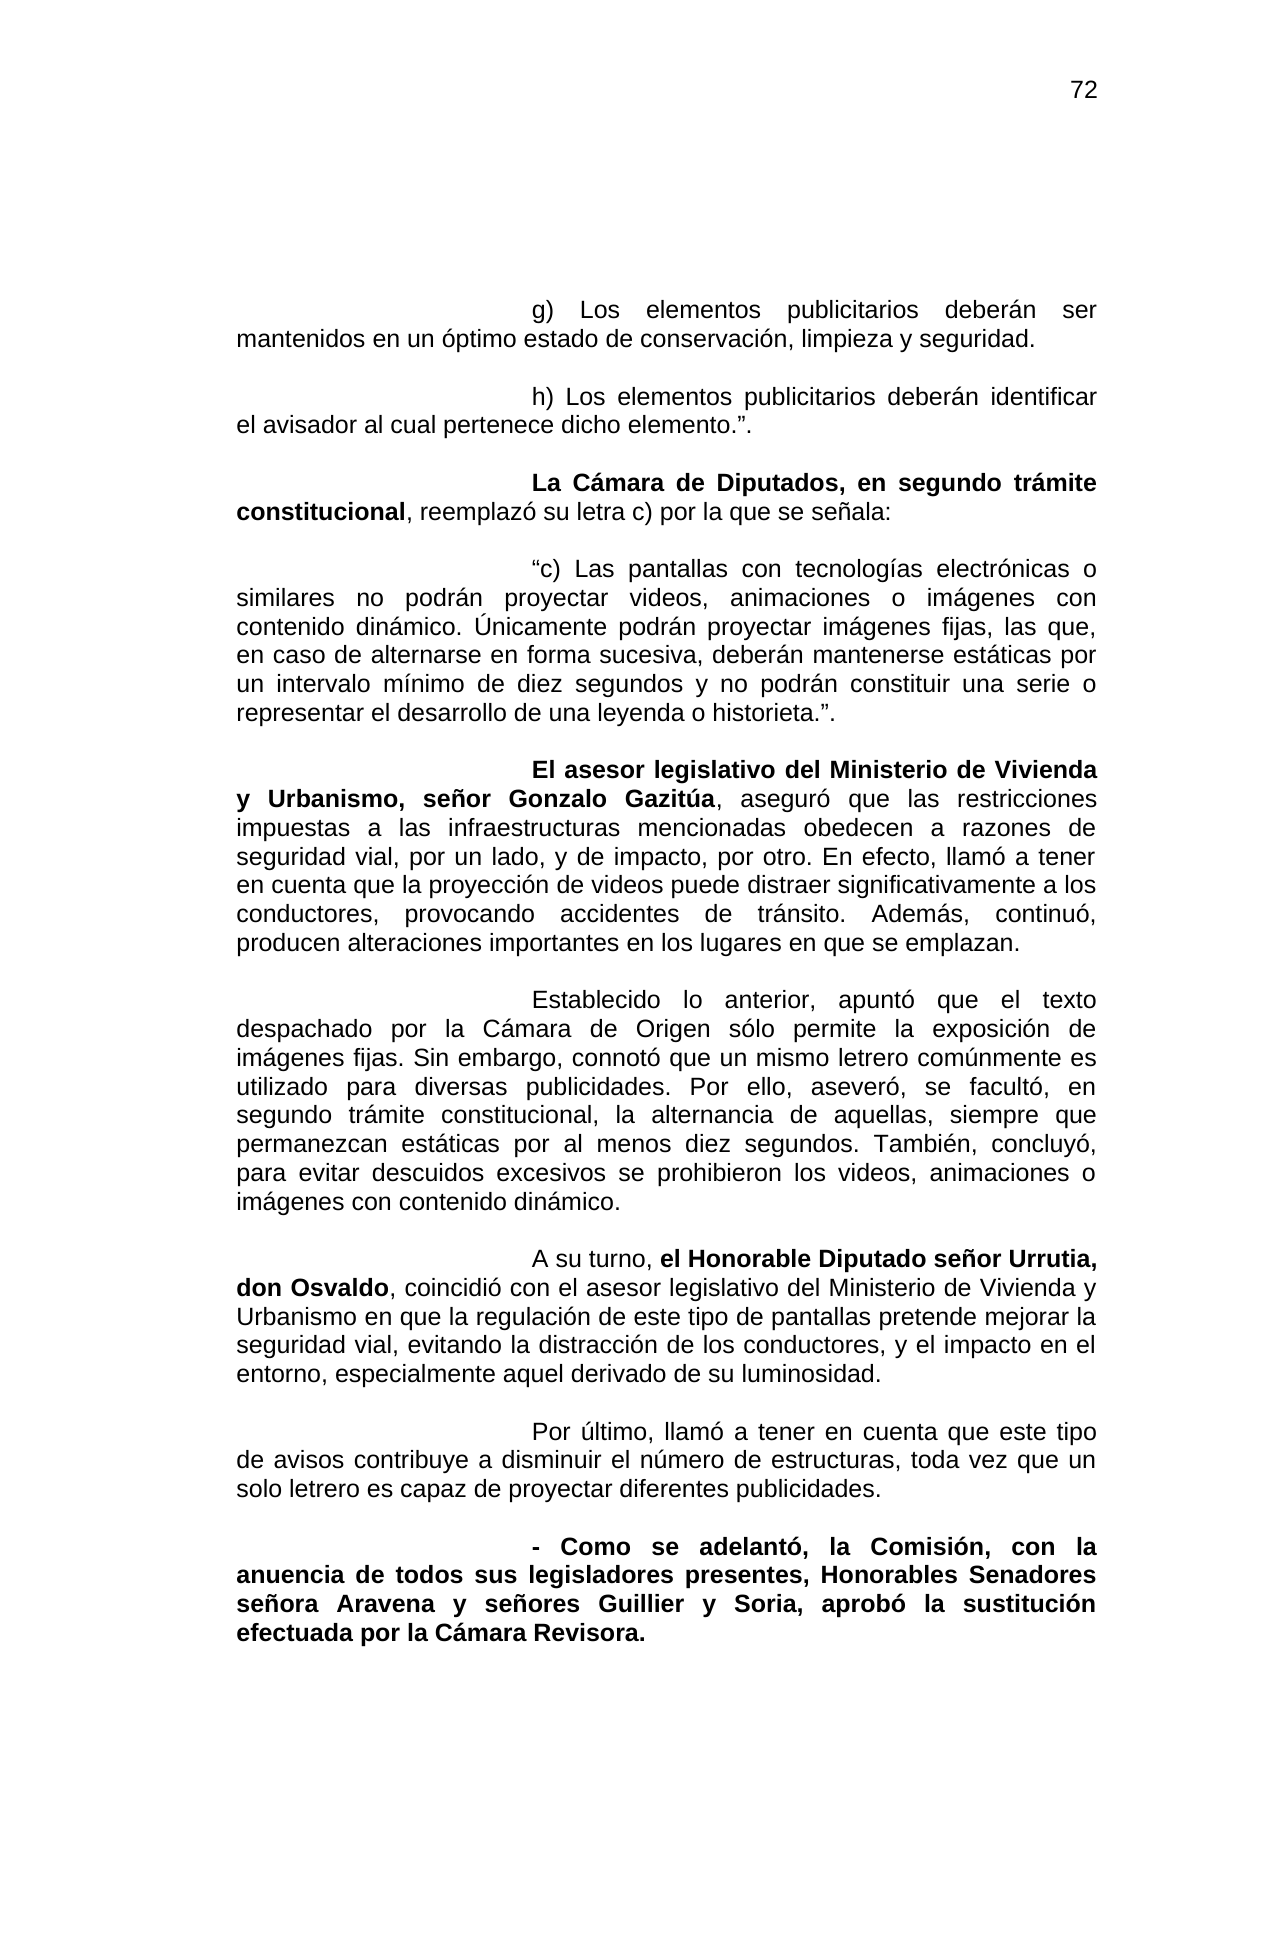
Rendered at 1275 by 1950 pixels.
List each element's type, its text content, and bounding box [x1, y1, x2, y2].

text La Cámara de Diputados, en segundo trámite constitucional, reemplazó su letra c) por la que se señala: [236, 468, 1098, 525]
text Por último, llamó a tener en cuenta que este tipo de avisos contribuye a disminuir el número de estructuras, toda vez que un solo letrero es capaz de proyectar diferentes publicidades. [236, 1417, 1098, 1503]
text A su turno, el Honorable Diputado señor Urrutia, don Osvaldo, coincidió con el asesor legislativo del Ministerio de Vivienda y Urbanismo en que la regulación de este tipo de pantallas pretende mejorar la seguridad vial, evitando la distracción de los conductores, y el impacto en el entorno, especialmente aquel derivado de su luminosidad. [236, 1244, 1098, 1388]
text Establecido lo anterior, apuntó que el texto despachado por la Cámara de Origen sólo permite la exposición de imágenes fijas. Sin embargo, connotó que un mismo letrero comúnmente es utilizado para diversas publicidades. Por ello, aseveró, se facultó, en segundo trámite constitucional, la alternancia de aquellas, siempre que permanezcan estáticas por al menos diez segundos. También, concluyó, para evitar descuidos excesivos se prohibieron los videos, animaciones o imágenes con contenido dinámico. [236, 985, 1098, 1215]
text g) Los elementos publicitarios deberán ser mantenidos en un óptimo estado de conservación, limpieza y seguridad. [236, 295, 1098, 353]
text h) Los elementos publicitarios deberán identificar el avisador al cual pertenece dicho elemento.”. [236, 382, 1098, 439]
text “c) Las pantallas con tecnologías electrónicas o similares no podrán proyectar videos, animaciones o imágenes con contenido dinámico. Únicamente podrán proyectar imágenes fijas, las que, en caso de alternarse en forma sucesiva, deberán mantenerse estáticas por un intervalo mínimo de diez segundos y no podrán constituir una serie o representar el desarrollo de una leyenda o historieta.”. [236, 554, 1098, 727]
text El asesor legislativo del Ministerio de Vivienda y Urbanismo, señor Gonzalo Gazitúa, aseguró que las restricciones impuestas a las infraestructuras mencionadas obedecen a razones de seguridad vial, por un lado, y de impacto, por otro. En efecto, llamó a tener en cuenta que la proyección de videos puede distraer significativamente a los conductores, provocando accidentes de tránsito. Además, continuó, producen alteraciones importantes en los lugares en que se emplazan. [236, 755, 1098, 957]
text - Como se adelantó, la Comisión, con la anuencia de todos sus legisladores presentes, Honorables Senadores señora Aravena y señores Guillier y Soria, aprobó la sustitución efectuada por la Cámara Revisora. [236, 1532, 1098, 1647]
